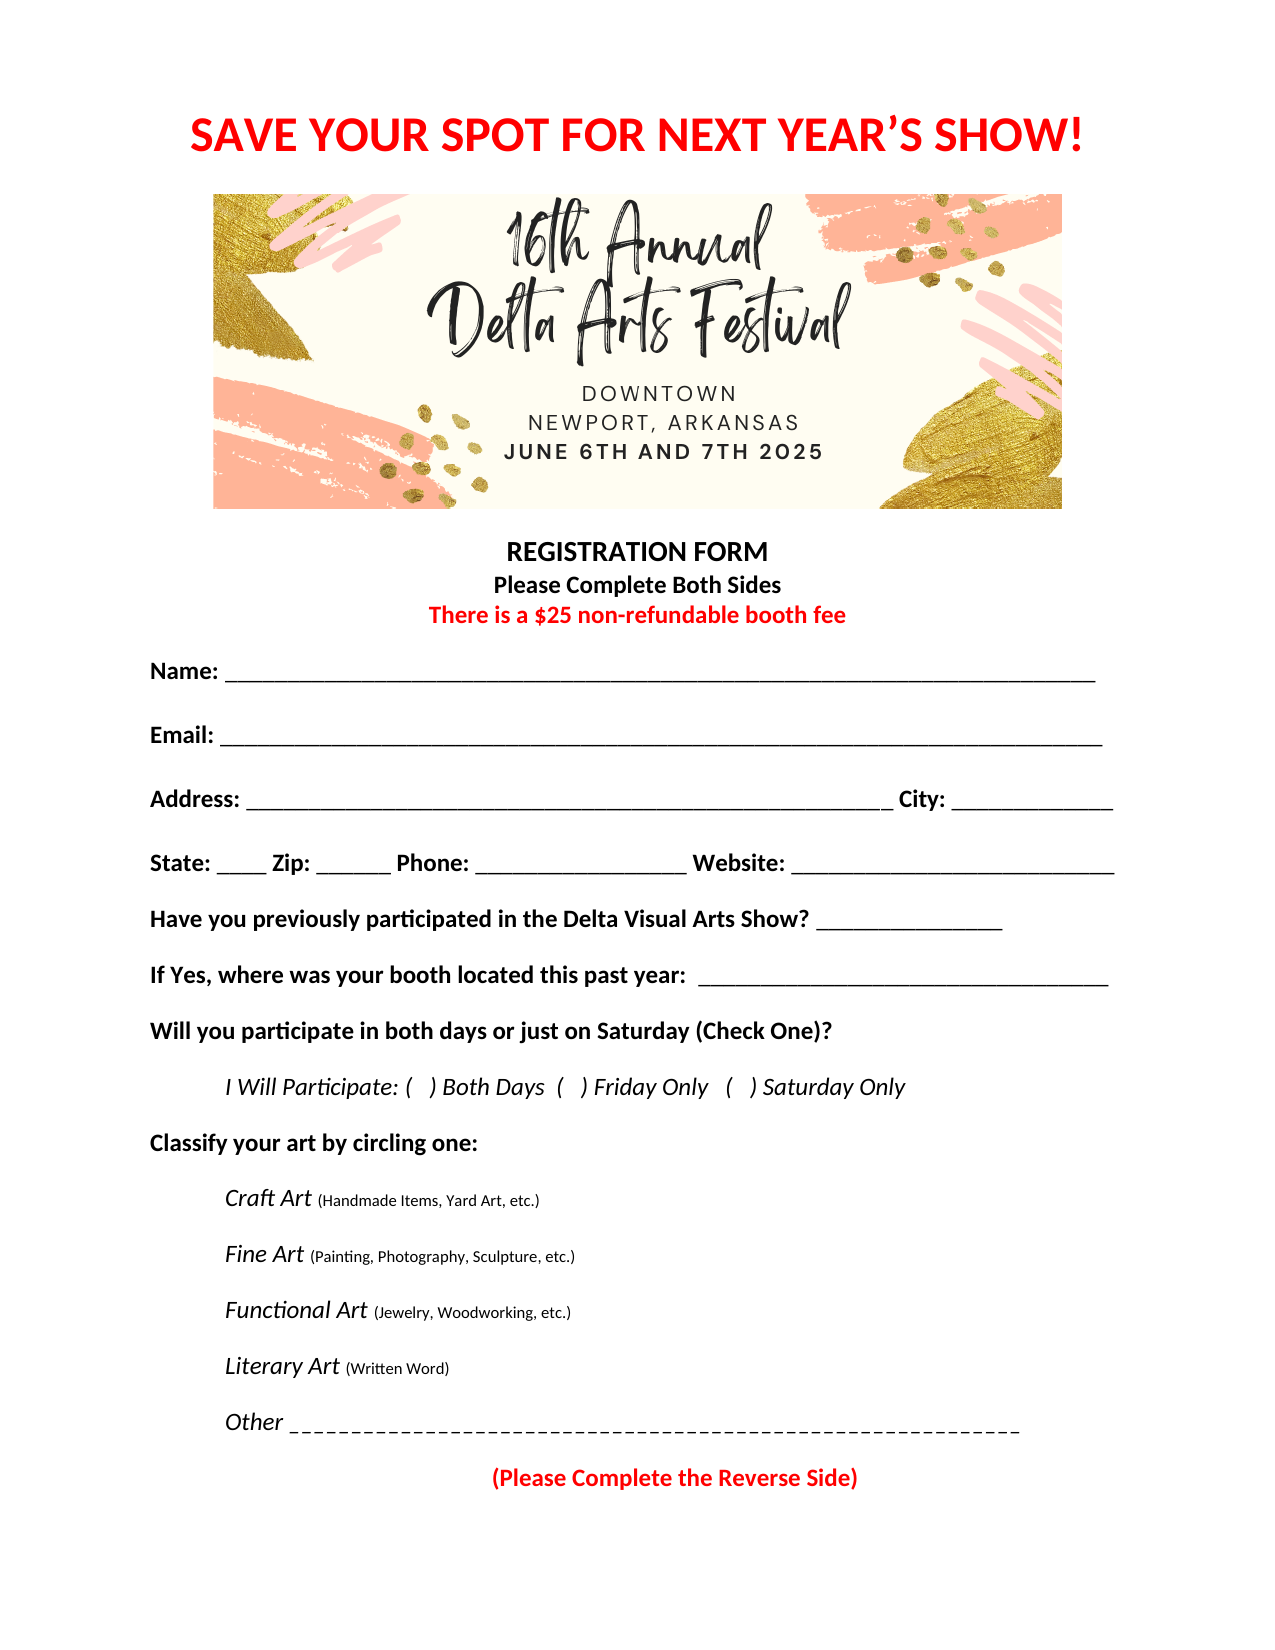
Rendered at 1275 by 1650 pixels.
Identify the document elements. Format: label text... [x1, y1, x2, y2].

picture [213, 194, 1062, 509]
text State: ____ Zip: ______ Phone: _________________ Website: __________________________ [150, 848, 1125, 878]
text REGISTRATION FORM [150, 533, 1125, 569]
text There is a $25 non-refundable booth fee [150, 599, 1125, 630]
text I Will Participate: ( ) Both Days ( ) Friday Only ( ) Saturday Only [150, 1071, 1125, 1101]
text Please Complete Both Sides [150, 569, 1125, 599]
text Email: _______________________________________________________________________ [150, 719, 1125, 750]
text Functional Art (Jewelry, Woodworking, etc.) [150, 1294, 1125, 1325]
text (Please Complete the Reverse Side) [150, 1462, 1125, 1492]
text Craft Art (Handmade Items, Yard Art, etc.) [150, 1183, 1125, 1213]
text Name: ______________________________________________________________________ [150, 655, 1125, 686]
text Literary Art (Written Word) [150, 1350, 1125, 1381]
text Fine Art (Painting, Photography, Sculpture, etc.) [150, 1238, 1125, 1269]
text Other ___________________________________________________________ [150, 1406, 1125, 1436]
text If Yes, where was your booth located this past year: _________________________________ [150, 959, 1125, 990]
text Address: ____________________________________________________ City: _____________ [150, 783, 1125, 814]
text SAVE YOUR SPOT FOR NEXT YEAR’S SHOW! [150, 103, 1125, 164]
text Will you participate in both days or just on Saturday (Check One)? [150, 1015, 1125, 1046]
text Classify your art by circling one: [150, 1127, 1125, 1157]
text Have you previously participated in the Delta Visual Arts Show? _______________ [150, 903, 1125, 934]
